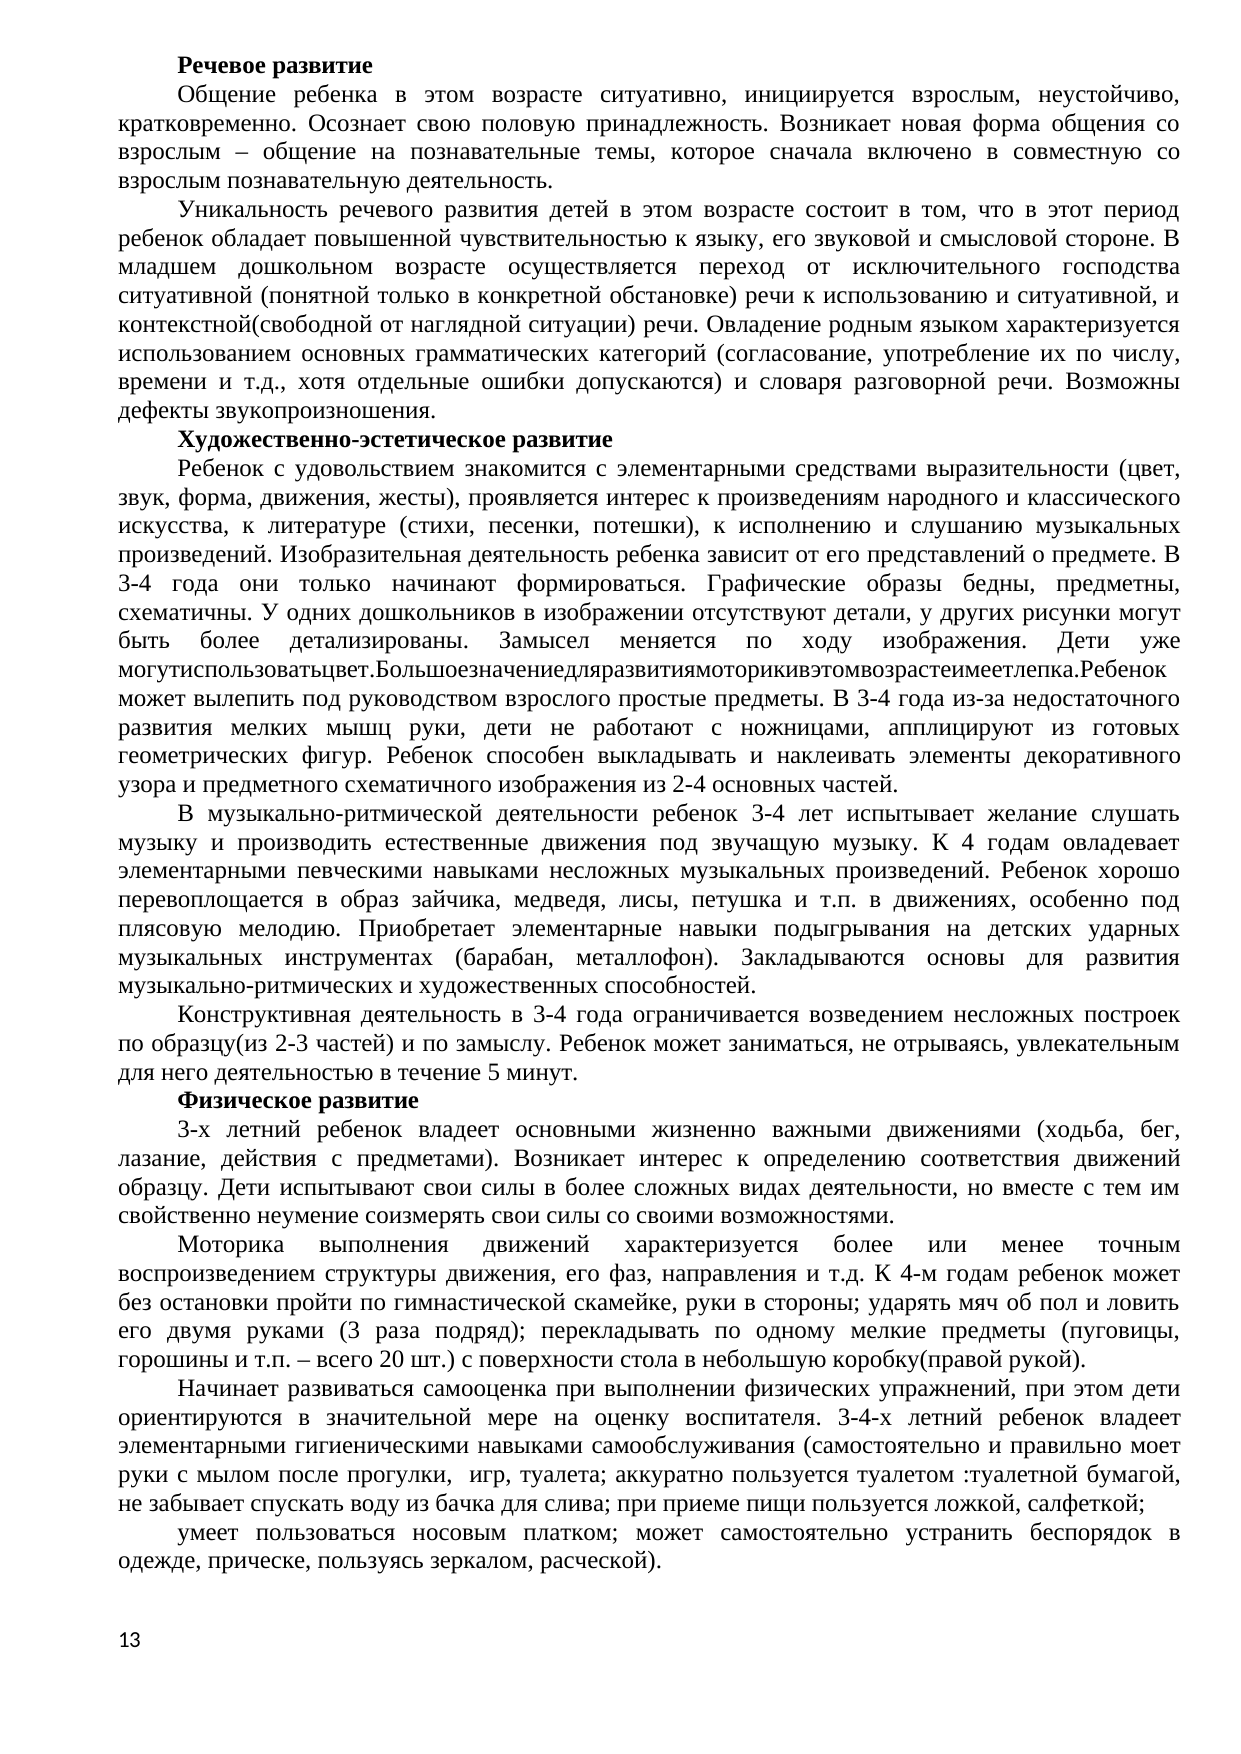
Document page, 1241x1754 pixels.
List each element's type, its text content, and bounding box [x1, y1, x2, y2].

text умеет пользоваться носовым платком; может самостоятельно устранить беспорядок в одежде, прическе, пользуясь зеркалом, расческой). [118, 1517, 1182, 1574]
text В музыкально-ритмической деятельности ребенок 3-4 лет испытывает желание слушать музыку и производить естественные движения под звучащую музыку. К 4 годам овладевает элементарными певческими навыками несложных музыкальных произведений. Ребенок хорошо перевоплощается в образ зайчика, медведя, лисы, петушка и т.п. в движениях, особенно под плясовую мелодию. Приобретает элементарные навыки подыгрывания на детских ударных музыкальных инструментах (барабан, металлофон). Закладываются основы для развития музыкально-ритмических и художественных способностей. [118, 798, 1181, 999]
subtitle Речевое развитие [177, 50, 1238, 79]
subtitle Физическое развитие [177, 1086, 1238, 1114]
subtitle Художественно-эстетическое развитие [177, 424, 1238, 453]
text Ребенок с удовольствием знакомится с элементарными средствами выразительности (цвет, звук, форма, движения, жесты), проявляется интерес к произведениям народного и классического искусства, к литературе (стихи, песенки, потешки), к исполнению и слушанию музыкальных произведений. Изобразительная деятельность ребенка зависит от его представлений о предмете. В 3-4 года они только начинают формироваться. Графические образы бедны, предметны, схематичны. У одних дошкольников в изображении отсутствуют детали, у других рисунки могут быть более детализированы. Замысел меняется по ходу изображения. Дети уже могутиспользоватьцвет.Большоезначениедляразвитиямоторикивэтомвозрастеимеетлепка.Ребенок может вылепить под руководством взрослого простые предметы. В 3-4 года из-за недостаточного развития мелких мышц руки, дети не работают с ножницами, апплицируют из готовых геометрических фигур. Ребенок способен выкладывать и наклеивать элементы декоративного узора и предметного схематичного изображения из 2-4 основных частей. [118, 453, 1182, 798]
text Конструктивная деятельность в 3-4 года ограничивается возведением несложных построек по образцу(из 2-3 частей) и по замыслу. Ребенок может заниматься, не отрываясь, увлекательным для него деятельностью в течение 5 минут. [118, 999, 1181, 1085]
text Уникальность речевого развития детей в этом возрасте состоит в том, что в этот период ребенок обладает повышенной чувствительностью к языку, его звуковой и смысловой стороне. В младшем дошкольном возрасте осуществляется переход от исключительного господства ситуативной (понятной только в конкретной обстановке) речи к использованию и ситуативной, и контекстной(свободной от наглядной ситуации) речи. Овладение родным языком характеризуется использованием основных грамматических категорий (согласование, употребление их по числу, времени и т.д., хотя отдельные ошибки допускаются) и словаря разговорной речи. Возможны дефекты звукопроизношения. [118, 194, 1181, 424]
text Моторика выполнения движений характеризуется более или менее точным воспроизведением структуры движения, его фаз, направления и т.д. К 4-м годам ребенок может без остановки пройти по гимнастической скамейке, руки в стороны; ударять мяч об пол и ловить его двумя руками (3 раза подряд); перекладывать по одному мелкие предметы (пуговицы, горошины и т.п. – всего 20 шт.) с поверхности стола в небольшую коробку(правой рукой). [118, 1229, 1181, 1373]
text Начинает развиваться самооценка при выполнении физических упражнений, при этом дети ориентируются в значительной мере на оценку воспитателя. 3-4-х летний ребенок владеет элементарными гигиеническими навыками самообслуживания (самостоятельно и правильно моет руки с мылом после прогулки, игр, туалета; аккуратно пользуется туалетом :туалетной бумагой, не забывает спускать воду из бачка для слива; при приеме пищи пользуется ложкой, салфеткой; [118, 1373, 1182, 1517]
text 3-х летний ребенок владеет основными жизненно важными движениями (ходьба, бег, лазание, действия с предметами). Возникает интерес к определению соответствия движений образцу. Дети испытывают свои силы в более сложных видах деятельности, но вместе с тем им свойственно неумение соизмерять свои силы со своими возможностями. [118, 1114, 1181, 1229]
text Общение ребенка в этом возрасте ситуативно, инициируется взрослым, неустойчиво, кратковременно. Осознает свою половую принадлежность. Возникает новая форма общения со взрослым – общение на познавательные темы, которое сначала включено в совместную со взрослым познавательную деятельность. [118, 79, 1181, 194]
